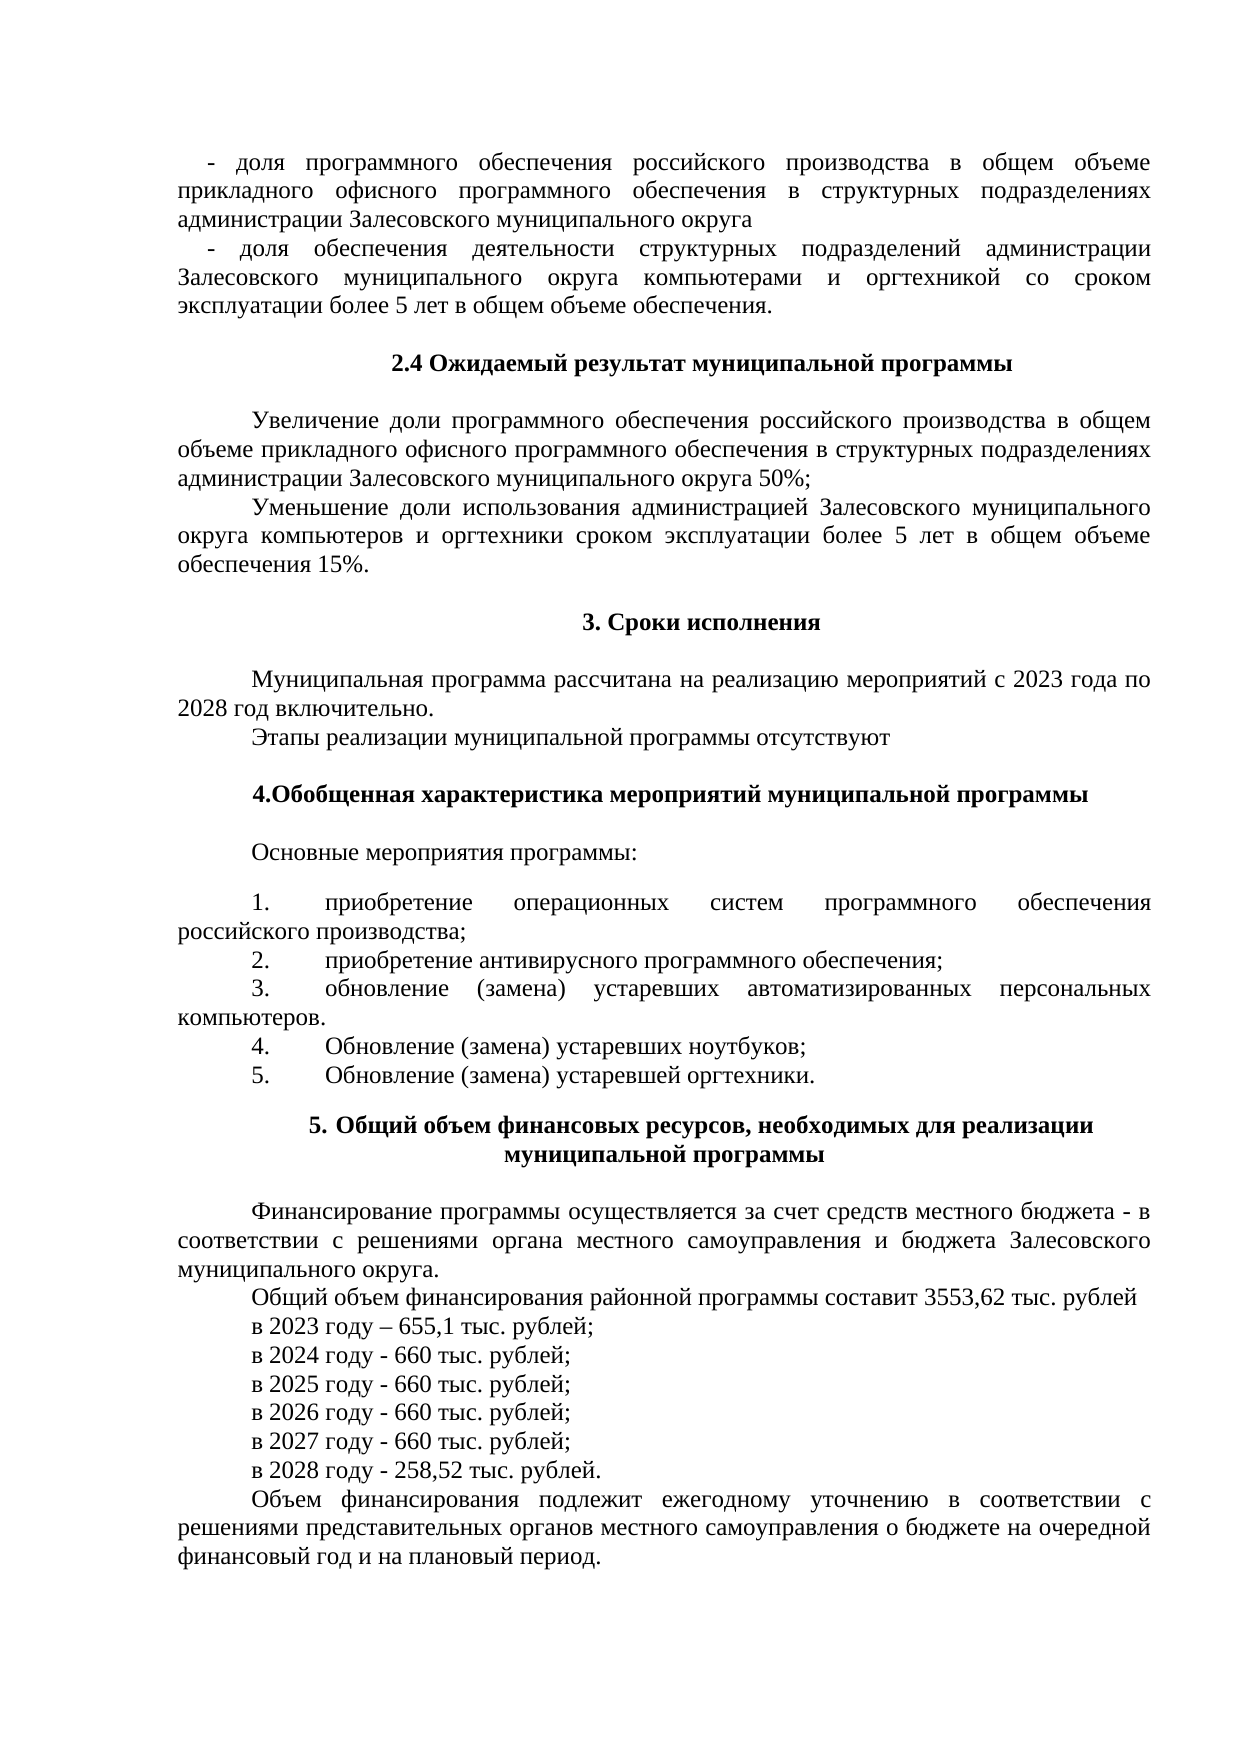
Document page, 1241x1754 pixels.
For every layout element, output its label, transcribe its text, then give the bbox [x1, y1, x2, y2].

list Ожидаемый результат муниципальной программы [252, 348, 1152, 377]
text Объем финансирования подлежит ежегодному уточнению в соответствии с решениями представительных органов местного самоуправления о бюджете на очередной финансовый год и на плановый период. [177, 1484, 1152, 1570]
list Обновление (замена) устаревших ноутбуков; [177, 1031, 1152, 1060]
text Общий объем финансирования районной программы составит 3553,62 тыс. рублей [177, 1282, 1152, 1311]
text - доля обеспечения деятельности структурных подразделений администрации Залесовского муниципального округа компьютерами и оргтехникой со сроком эксплуатации более 5 лет в общем объеме обеспечения. [177, 233, 1152, 319]
text 3. Сроки исполнения [177, 607, 1152, 636]
list 4.Обобщенная характеристика мероприятий муниципальной программы [252, 779, 1152, 808]
list приобретение операционных систем программного обеспечения российского производства; [177, 887, 1152, 945]
text Финансирование программы осуществляется за счет средств местного бюджета - в соответствии с решениями органа местного самоуправления и бюджета Залесовского муниципального округа. [177, 1196, 1152, 1282]
list Уменьшение доли использования администрацией Залесовского муниципального округа компьютеров и оргтехники сроком эксплуатации более 5 лет в общем объеме обеспечения 15%. [177, 492, 1152, 578]
text в 2026 году - 660 тыс. рублей; [177, 1397, 1152, 1426]
list - доля программного обеспечения российского производства в общем объеме прикладного офисного программного обеспечения в структурных подразделениях администрации Залесовского муниципального округа [177, 147, 1152, 233]
list приобретение антивирусного программного обеспечения; [177, 945, 1152, 973]
text Этапы реализации муниципальной программы отсутствуют [177, 722, 1152, 751]
list Увеличение доли программного обеспечения российского производства в общем объеме прикладного офисного программного обеспечения в структурных подразделениях администрации Залесовского муниципального округа 50%; [177, 406, 1152, 492]
text Основные мероприятия программы: [177, 837, 1152, 866]
list Общий объем финансовых ресурсов, необходимых для реализации муниципальной программы [177, 1110, 1152, 1167]
text в 2027 году - 660 тыс. рублей; [177, 1426, 1152, 1455]
text Муниципальная программа рассчитана на реализацию мероприятий с 2023 года по 2028 год включительно. [177, 664, 1152, 722]
text в 2028 году - 258,52 тыс. рублей. [177, 1455, 1152, 1484]
list обновление (замена) устаревших автоматизированных персональных компьютеров. [177, 973, 1152, 1031]
text в 2024 году - 660 тыс. рублей; [177, 1340, 1152, 1369]
text в 2023 году – 655,1 тыс. рублей; [177, 1311, 1152, 1340]
list Обновление (замена) устаревшей оргтехники. [177, 1060, 1152, 1088]
text в 2025 году - 660 тыс. рублей; [177, 1369, 1152, 1397]
